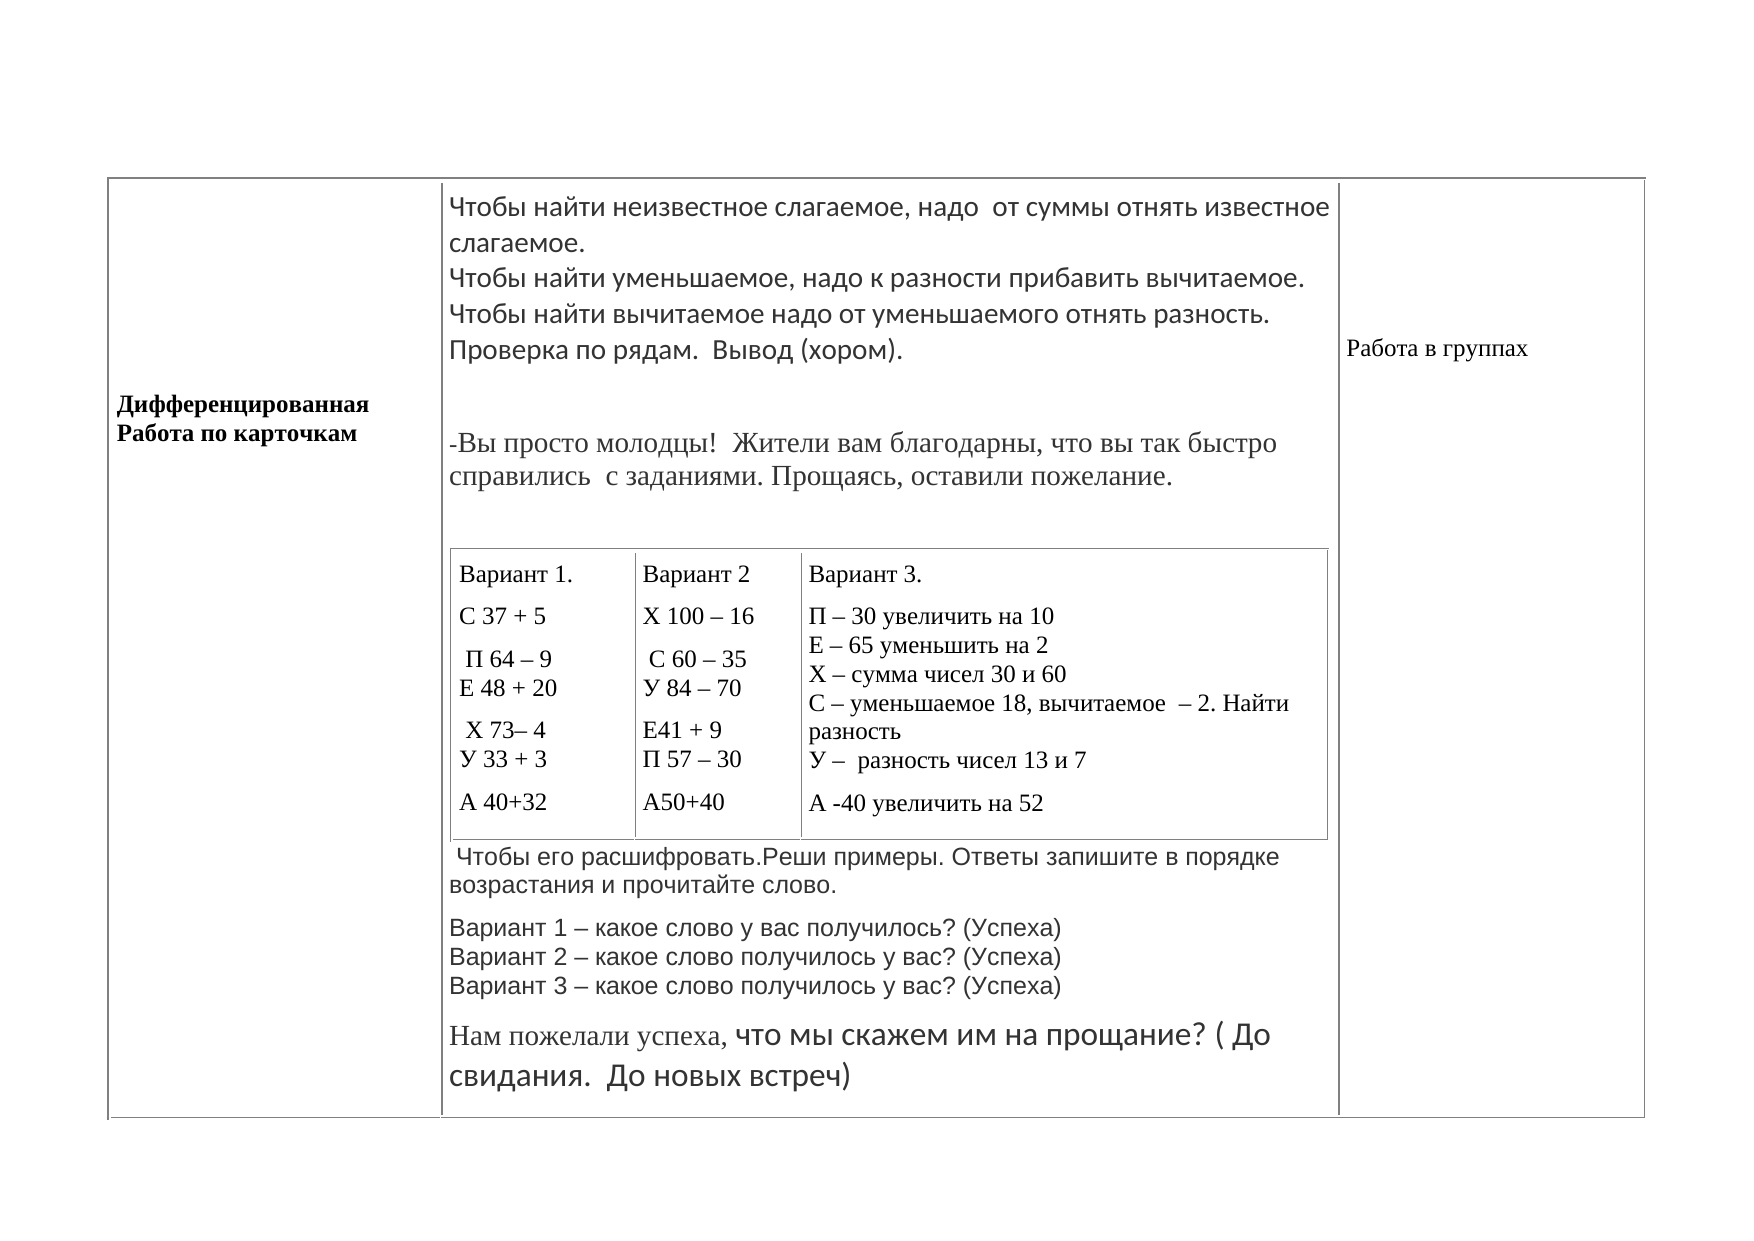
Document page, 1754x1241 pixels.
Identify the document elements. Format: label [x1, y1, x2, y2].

table_cell [1338, 181, 1644, 1117]
table_cell [111, 179, 441, 1117]
table_cell [441, 181, 1338, 1117]
